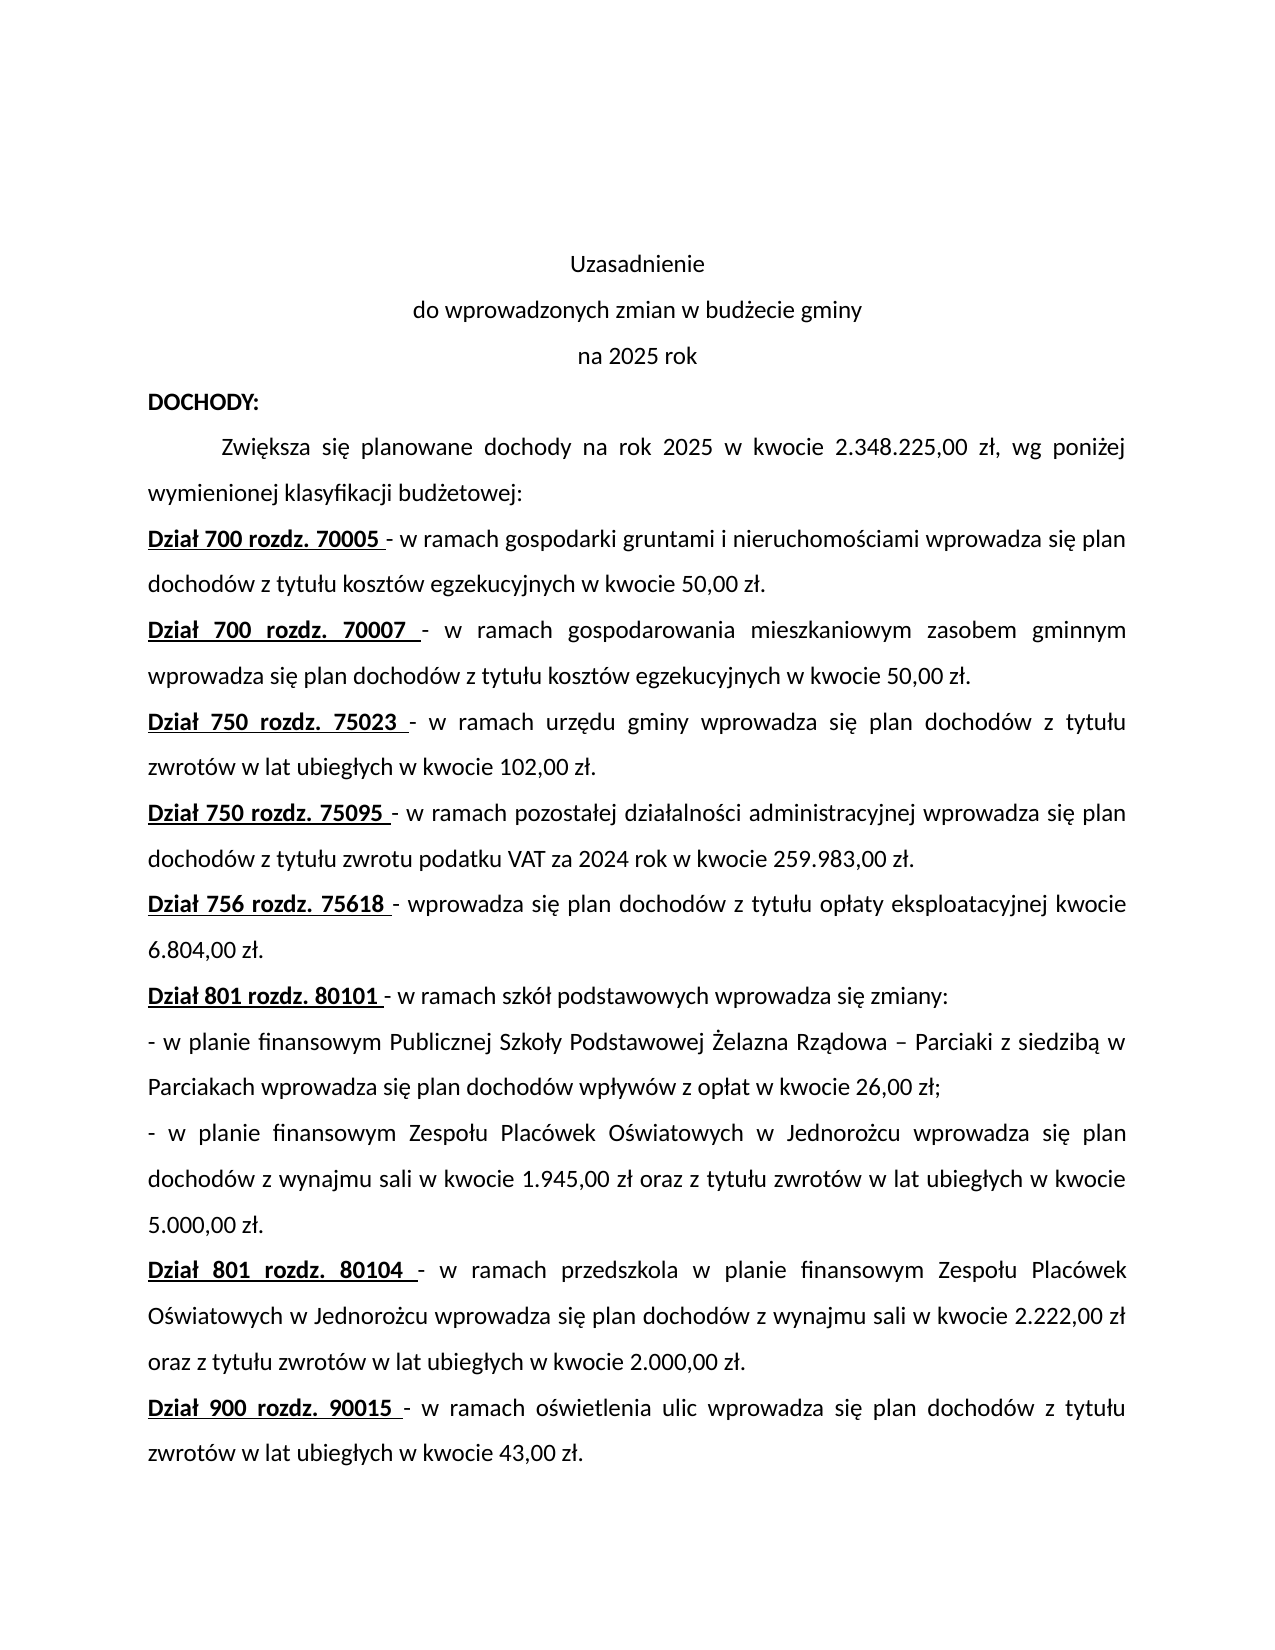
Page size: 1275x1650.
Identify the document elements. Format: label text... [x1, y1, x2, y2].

text Dział 756 rozdz. 75618 - wprowadza się plan dochodów z tytułu opłaty eksploatacyjnej kwocie 6.804,00 zł. [148, 889, 1127, 965]
text na 2025 rok [148, 340, 1127, 370]
text Dział 900 rozdz. 90015 - w ramach oświetlenia ulic wprowadza się plan dochodów z tytułu zwrotów w lat ubiegłych w kwocie 43,00 zł. [148, 1392, 1127, 1468]
text - w planie finansowym Zespołu Placówek Oświatowych w Jednorożcu wprowadza się plan dochodów z wynajmu sali w kwocie 1.945,00 zł oraz z tytułu zwrotów w lat ubiegłych w kwocie 5.000,00 zł. [148, 1117, 1127, 1239]
text Dział 750 rozdz. 75095 - w ramach pozostałej działalności administracyjnej wprowadza się plan dochodów z tytułu zwrotu podatku VAT za 2024 rok w kwocie 259.983,00 zł. [148, 797, 1127, 873]
text Dział 750 rozdz. 75023 - w ramach urzędu gminy wprowadza się plan dochodów z tytułu zwrotów w lat ubiegłych w kwocie 102,00 zł. [148, 706, 1127, 782]
text do wprowadzonych zmian w budżecie gminy [148, 294, 1127, 325]
text DOCHODY: [148, 386, 1127, 416]
text Dział 801 rozdz. 80101 - w ramach szkół podstawowych wprowadza się zmiany: [148, 980, 1127, 1011]
text Zwiększa się planowane dochody na rok 2025 w kwocie 2.348.225,00 zł, wg poniżej wymienionej klasyfikacji budżetowej: [148, 431, 1127, 508]
text Uzasadnienie [148, 248, 1127, 279]
text Dział 700 rozdz. 70005 - w ramach gospodarki gruntami i nieruchomościami wprowadza się plan dochodów z tytułu kosztów egzekucyjnych w kwocie 50,00 zł. [148, 523, 1127, 599]
text Dział 700 rozdz. 70007 - w ramach gospodarowania mieszkaniowym zasobem gminnym wprowadza się plan dochodów z tytułu kosztów egzekucyjnych w kwocie 50,00 zł. [148, 614, 1127, 691]
text Dział 801 rozdz. 80104 - w ramach przedszkola w planie finansowym Zespołu Placówek Oświatowych w Jednorożcu wprowadza się plan dochodów z wynajmu sali w kwocie 2.222,00 zł oraz z tytułu zwrotów w lat ubiegłych w kwocie 2.000,00 zł. [148, 1254, 1127, 1376]
text - w planie finansowym Publicznej Szkoły Podstawowej Żelazna Rządowa – Parciaki z siedzibą w Parciakach wprowadza się plan dochodów wpływów z opłat w kwocie 26,00 zł; [148, 1026, 1127, 1102]
